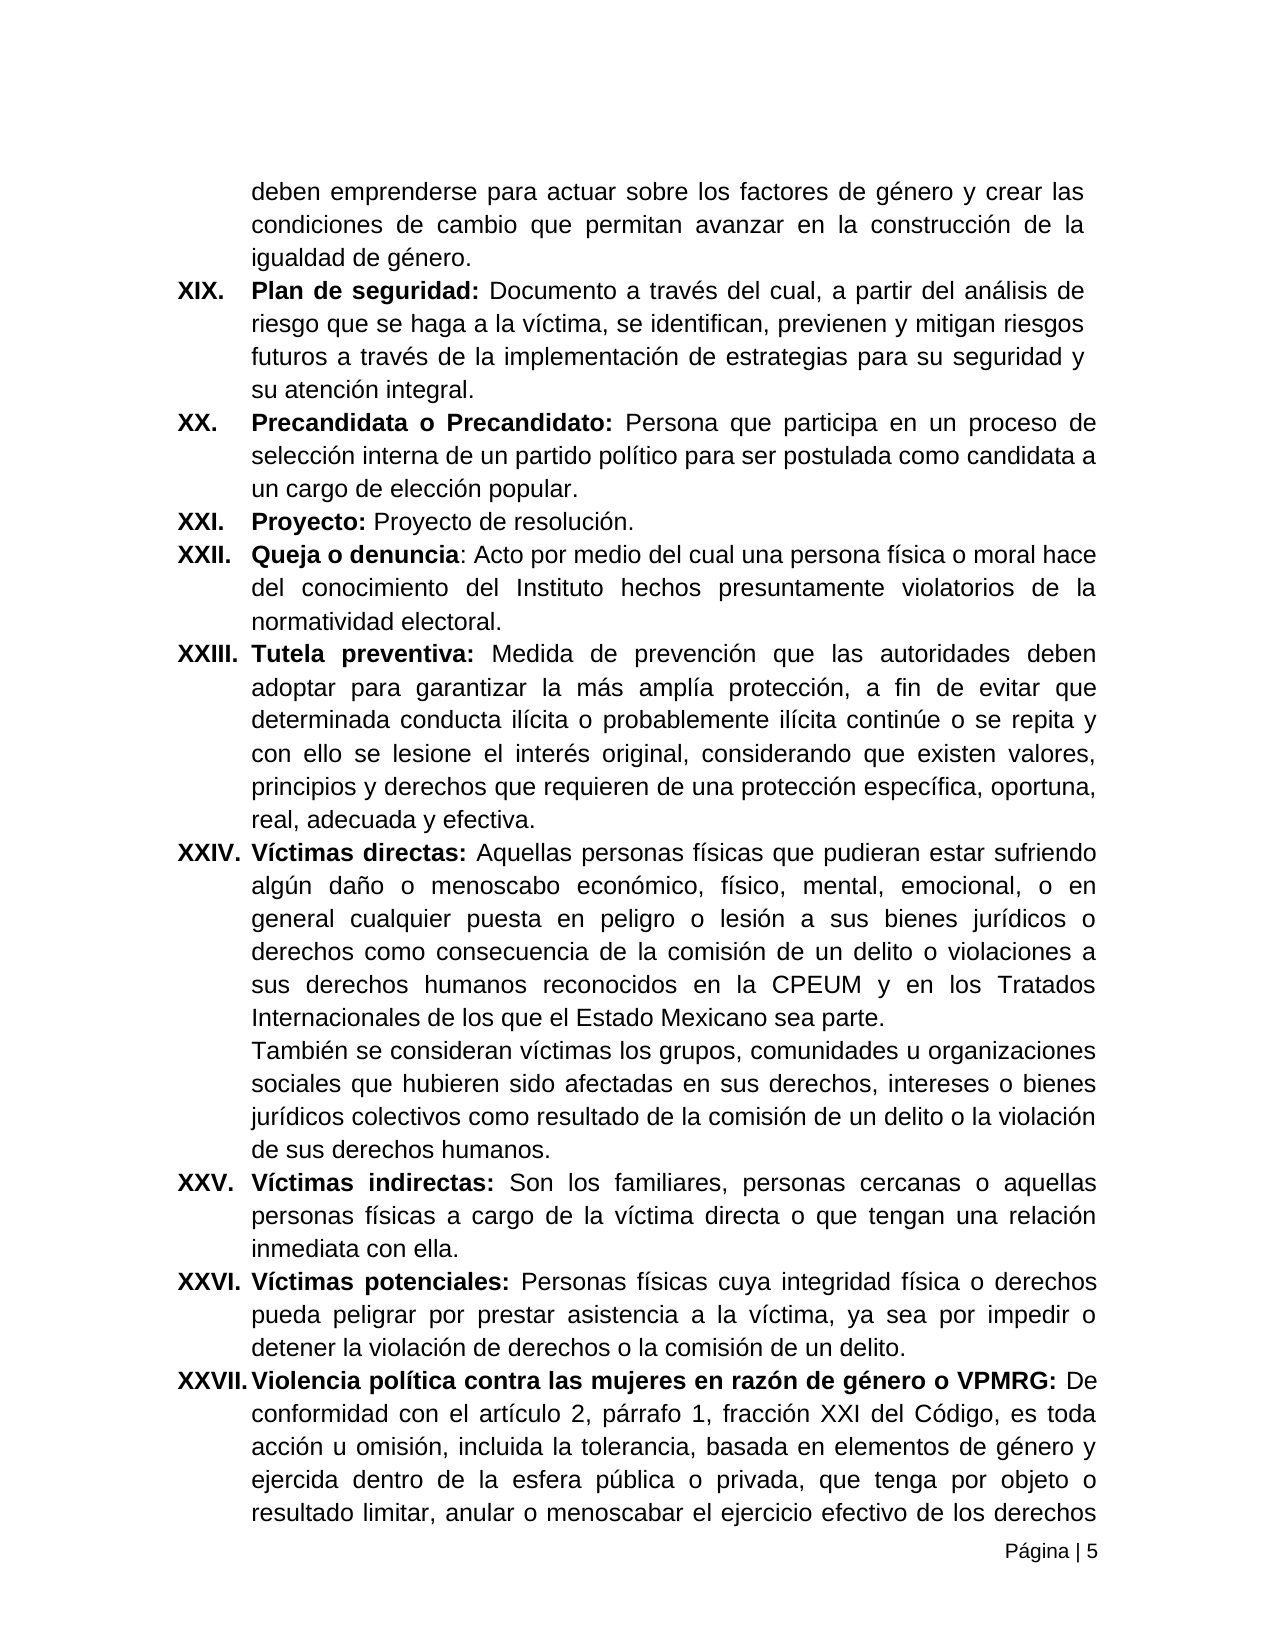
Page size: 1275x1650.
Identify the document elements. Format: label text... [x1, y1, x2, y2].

list Tutela preventiva: Medida de prevención que las autoridades deben adoptar para garantizar la más amplía protección, a fin de evitar que determinada conducta ilícita o probablemente ilícita continúe o se repita y con ello se lesione el interés original, considerando que existen valores, principios y derechos que requieren de una protección específica, oportuna, real, adecuada y efectiva. [177, 639, 1098, 833]
list Precandidata o Precandidato: Persona que participa en un proceso de selección interna de un partido político para ser postulada como candidata a un cargo de elección popular. [177, 408, 1098, 503]
list Queja o denuncia: Acto por medio del cual una persona física o moral hace del conocimiento del Instituto hechos presuntamente violatorios de la normatividad electoral. [177, 540, 1098, 635]
list Proyecto: Proyecto de resolución. [177, 507, 1098, 536]
list Víctimas directas: Aquellas personas físicas que pudieran estar sufriendo algún daño o menoscabo económico, físico, mental, emocional, o en general cualquier puesta en peligro o lesión a sus bienes jurídicos o derechos como consecuencia de la comisión de un delito o violaciones a sus derechos humanos reconocidos en la CPEUM y en los Tratados Internacionales de los que el Estado Mexicano sea parte. [177, 838, 1098, 1031]
list Víctimas indirectas: Son los familiares, personas cercanas o aquellas personas físicas a cargo de la víctima directa o que tengan una relación inmediata con ella. [177, 1168, 1098, 1263]
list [177, 177, 1086, 272]
list Plan de seguridad: Documento a través del cual, a partir del análisis de riesgo que se haga a la víctima, se identifican, previenen y mitigan riesgos futuros a través de la implementación de estrategias para su seguridad y su atención integral. [177, 276, 1086, 404]
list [177, 1366, 1098, 1527]
list Víctimas potenciales: Personas físicas cuya integridad física o derechos pueda peligrar por prestar asistencia a la víctima, ya sea por impedir o detener la violación de derechos o la comisión de un delito. [177, 1267, 1098, 1362]
list También se consideran víctimas los grupos, comunidades u organizaciones sociales que hubieren sido afectadas en sus derechos, intereses o bienes jurídicos colectivos como resultado de la comisión de un delito o la violación de sus derechos humanos. [251, 1036, 1098, 1163]
